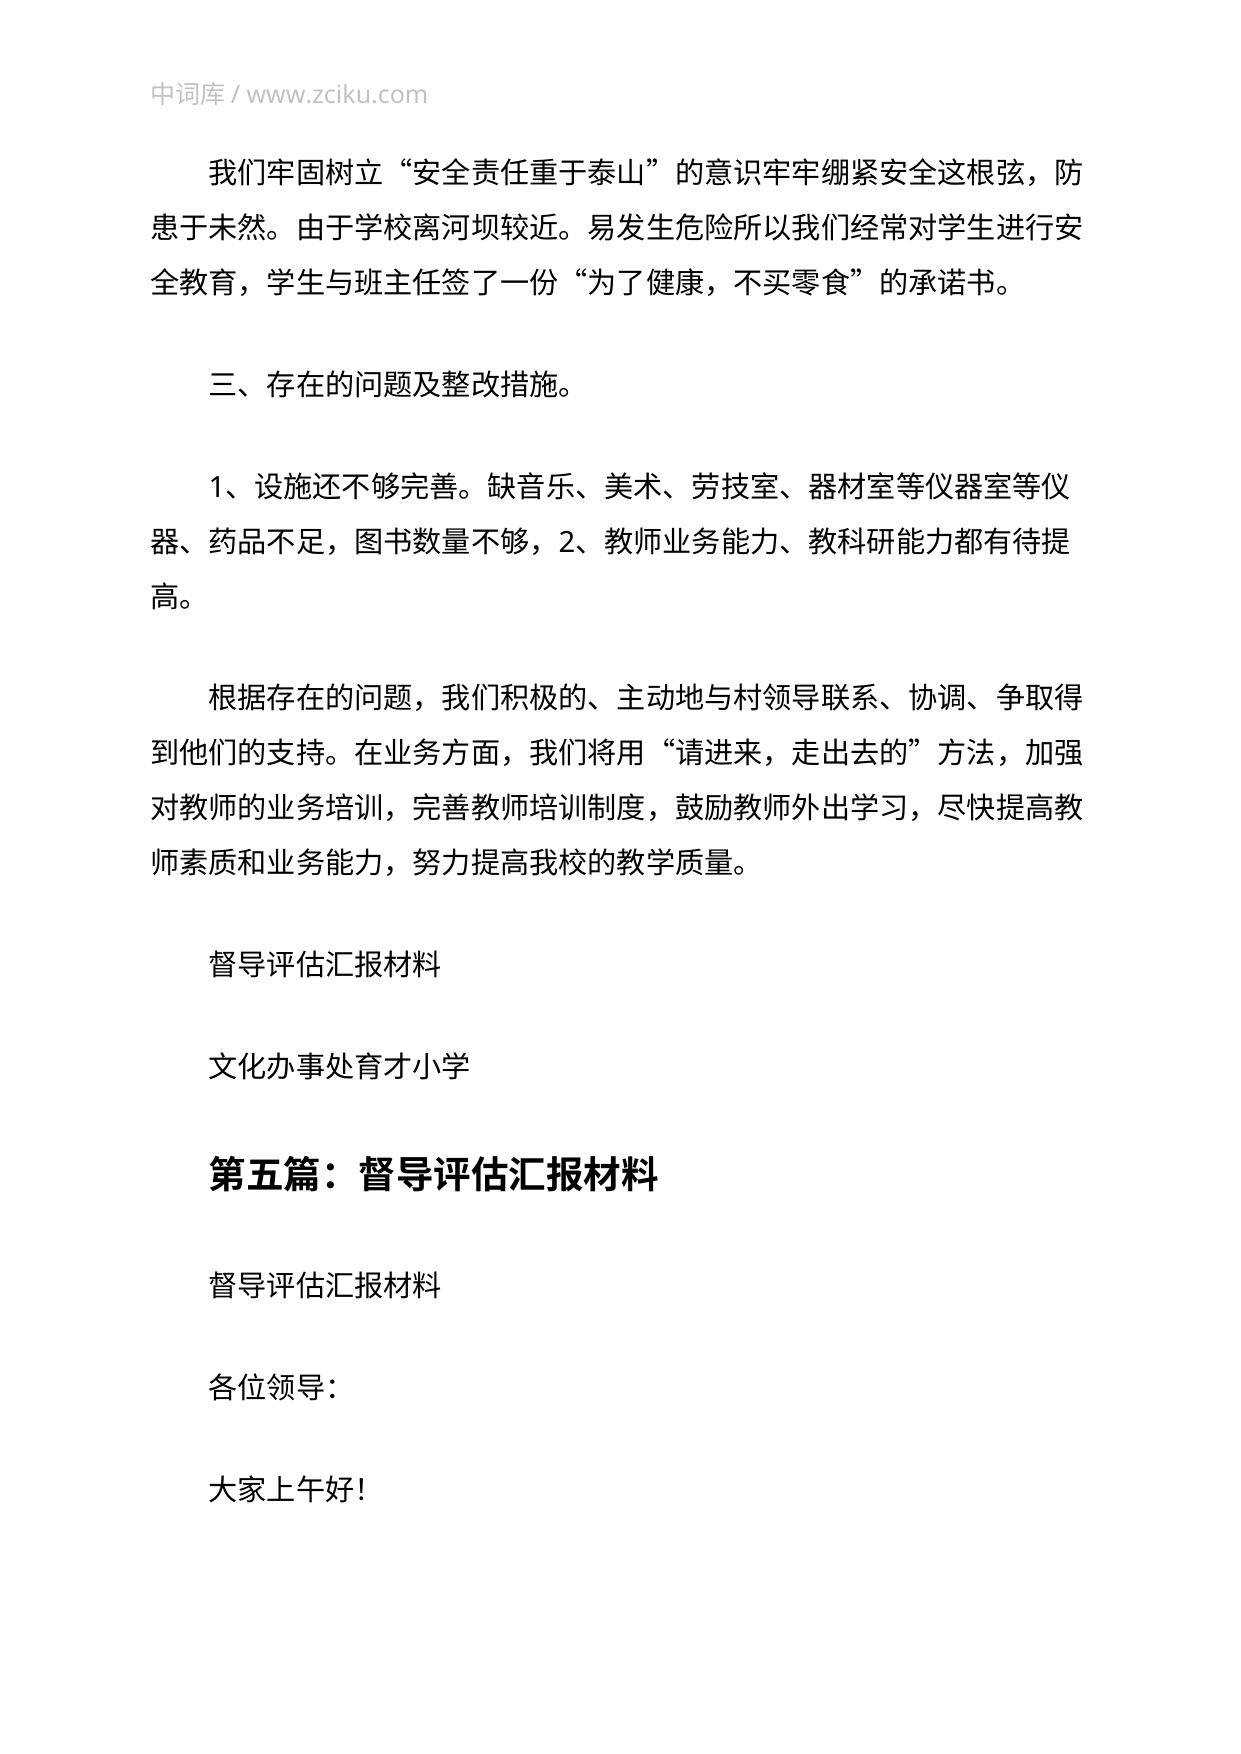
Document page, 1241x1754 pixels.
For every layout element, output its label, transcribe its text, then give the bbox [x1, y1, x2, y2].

text 督导评估汇报材料 [150, 942, 1090, 984]
text 根据存在的问题，我们积极的、主动地与村领导联系、协调、争取得到他们的支持。在业务方面，我们将用“请进来，走出去的”方法，加强对教师的业务培训，完善教师培训制度，鼓励教师外出学习，尽快提高教师素质和业务能力，努力提高我校的教学质量。 [150, 675, 1090, 882]
text 我们牢固树立“安全责任重于泰山”的意识牢牢绷紧安全这根弦，防患于未然。由于学校离河坝较近。易发生危险所以我们经常对学生进行安全教育，学生与班主任签了一份“为了健康，不买零食”的承诺书。 [150, 150, 1090, 302]
text 督导评估汇报材料 [150, 1262, 1090, 1305]
text 1、设施还不够完善。缺音乐、美术、劳技室、器材室等仪器室等仪器、药品不足，图书数量不够，2、教师业务能力、教科研能力都有待提高。 [150, 463, 1090, 616]
text 第五篇：督导评估汇报材料 [150, 1145, 1090, 1199]
text 大家上午好！ [150, 1466, 1090, 1508]
text 文化办事处育才小学 [150, 1043, 1090, 1086]
text 各位领导： [150, 1364, 1090, 1407]
text 三、存在的问题及整改措施。 [150, 362, 1090, 404]
